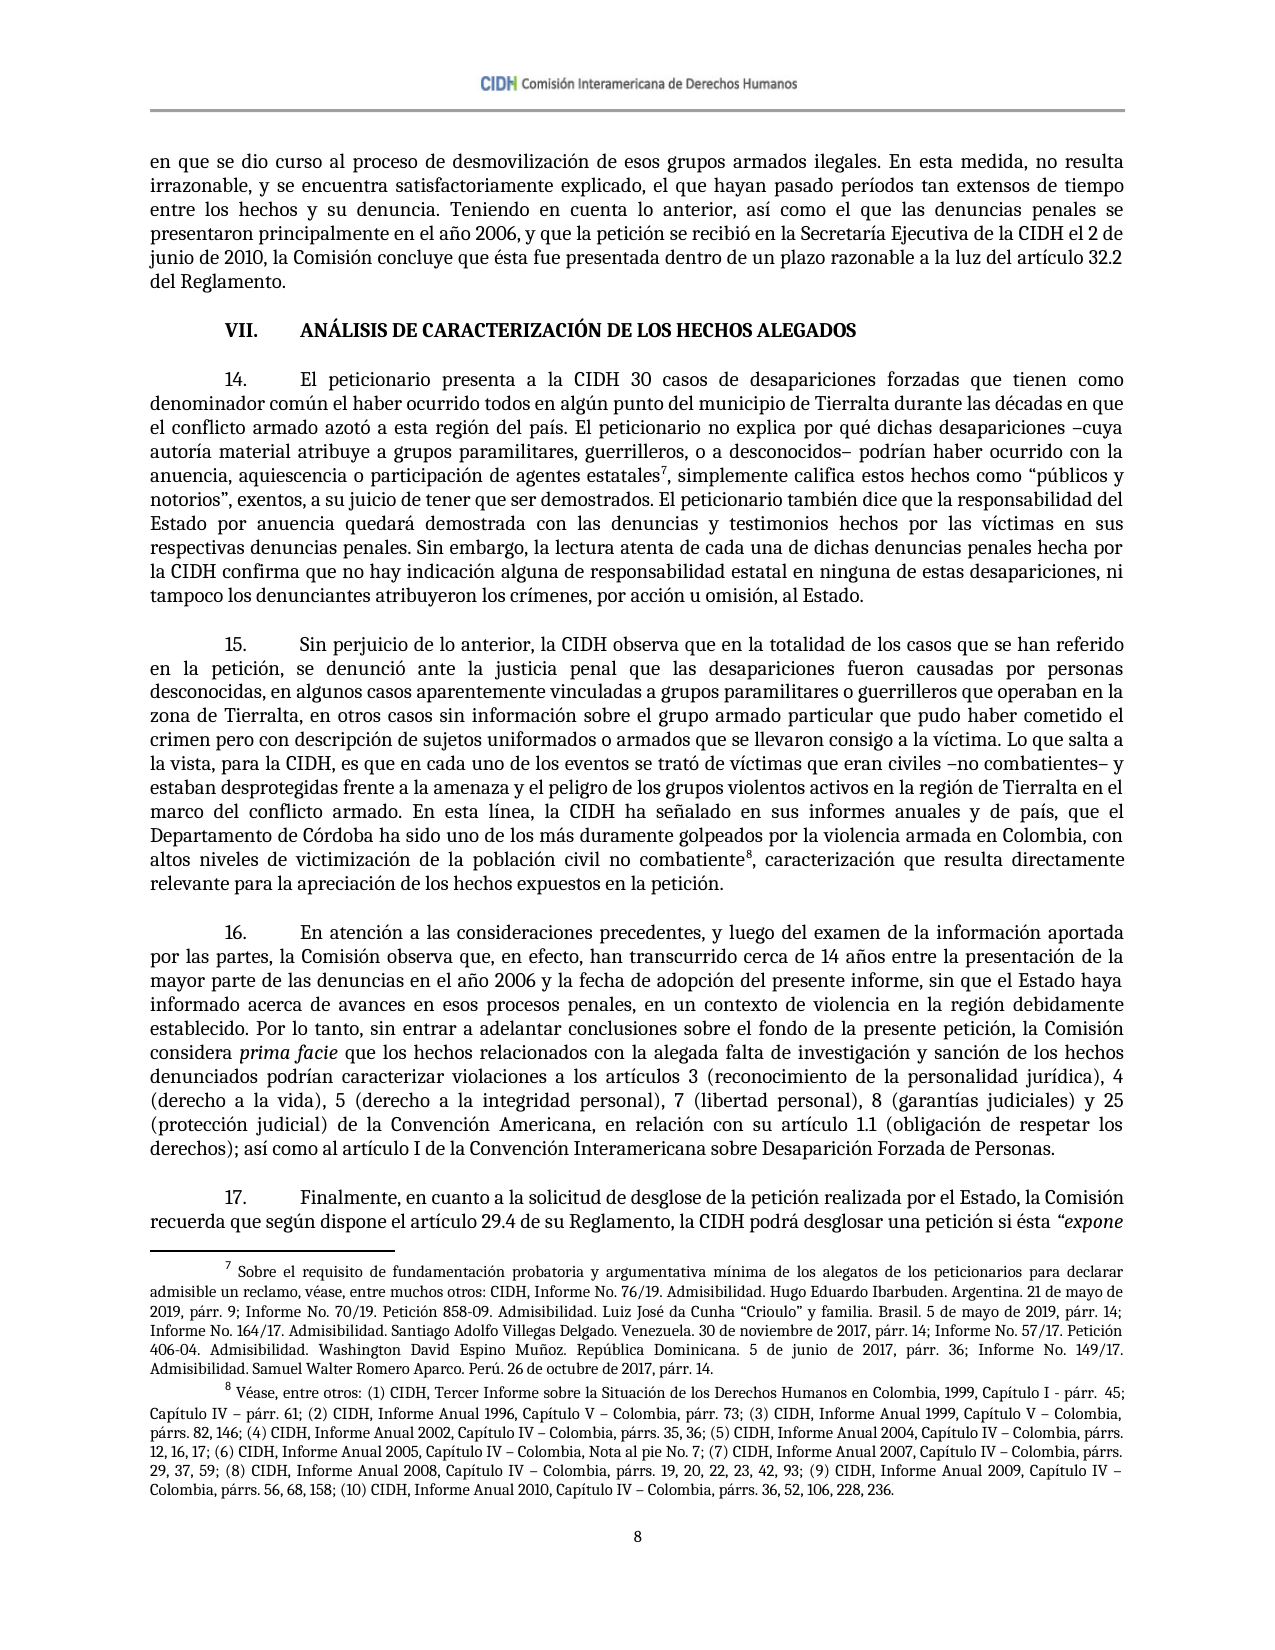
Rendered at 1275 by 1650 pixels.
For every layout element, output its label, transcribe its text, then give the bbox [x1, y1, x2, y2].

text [150, 1185, 1125, 1233]
text 16. En atención a las consideraciones precedentes, y luego del examen de la información aportada por las partes, la Comisión observa que, en efecto, han transcurrido cerca de 14 años entre la presentación de la mayor parte de las denuncias en el año 2006 y la fecha de adopción del presente informe, sin que el Estado haya informado acerca de avances en esos procesos penales, en un contexto de violencia en la región debidamente establecido. Por lo tanto, sin entrar a adelantar conclusiones sobre el fondo de la presente petición, la Comisión considera prima facie que los hechos relacionados con la alegada falta de investigación y sanción de los hechos denunciados podrían caracterizar violaciones a los artículos 3 (reconocimiento de la personalidad jurídica), 4 (derecho a la vida), 5 (derecho a la integridad personal), 7 (libertad personal), 8 (garantías judiciales) y 25 (protección judicial) de la Convención Americana, en relación con su artículo 1.1 (obligación de respetar los derechos); así como al artículo I de la Convención Interamericana sobre Desaparición Forzada de Personas. [150, 921, 1125, 1160]
text 15. Sin perjuicio de lo anterior, la CIDH observa que en la totalidad de los casos que se han referido en la petición, se denunció ante la justicia penal que las desapariciones fueron causadas por personas desconocidas, en algunos casos aparentemente vinculadas a grupos paramilitares o guerrilleros que operaban en la zona de Tierralta, en otros casos sin información sobre el grupo armado particular que pudo haber cometido el crimen pero con descripción de sujetos uniformados o armados que se llevaron consigo a la víctima. Lo que salta a la vista, para la CIDH, es que en cada uno de los eventos se trató de víctimas que eran civiles –no combatientes– y estaban desprotegidas frente a la amenaza y el peligro de los grupos violentos activos en la región de Tierralta en el marco del conflicto armado. En esta línea, la CIDH ha señalado en sus informes anuales y de país, que el Departamento de Córdoba ha sido uno de los más duramente golpeados por la violencia armada en Colombia, con altos niveles de victimización de la población civil no combatiente, caracterización que resulta directamente relevante para la apreciación de los hechos expuestos en la petición. [150, 632, 1125, 896]
text 14. El peticionario presenta a la CIDH 30 casos de desapariciones forzadas que tienen como denominador común el haber ocurrido todos en algún punto del municipio de Tierralta durante las décadas en que el conflicto armado azotó a esta región del país. El peticionario no explica por qué dichas desapariciones –cuya autoría material atribuye a grupos paramilitares, guerrilleros, o a desconocidos– podrían haber ocurrido con la anuencia, aquiescencia o participación de agentes estatales, simplemente califica estos hechos como “públicos y notorios”, exentos, a su juicio de tener que ser demostrados. El peticionario también dice que la responsabilidad del Estado por anuencia quedará demostrada con las denuncias y testimonios hechos por las víctimas en sus respectivas denuncias penales. Sin embargo, la lectura atenta de cada una de dichas denuncias penales hecha por la CIDH confirma que no hay indicación alguna de responsabilidad estatal en ninguna de estas desapariciones, ni tampoco los denunciantes atribuyeron los crímenes, por acción u omisión, al Estado. [150, 368, 1125, 607]
list VII. ANÁLISIS DE CARACTERIZACIÓN DE LOS HECHOS ALEGADOS [225, 319, 1125, 343]
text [150, 150, 1125, 294]
picture [475, 75, 800, 93]
